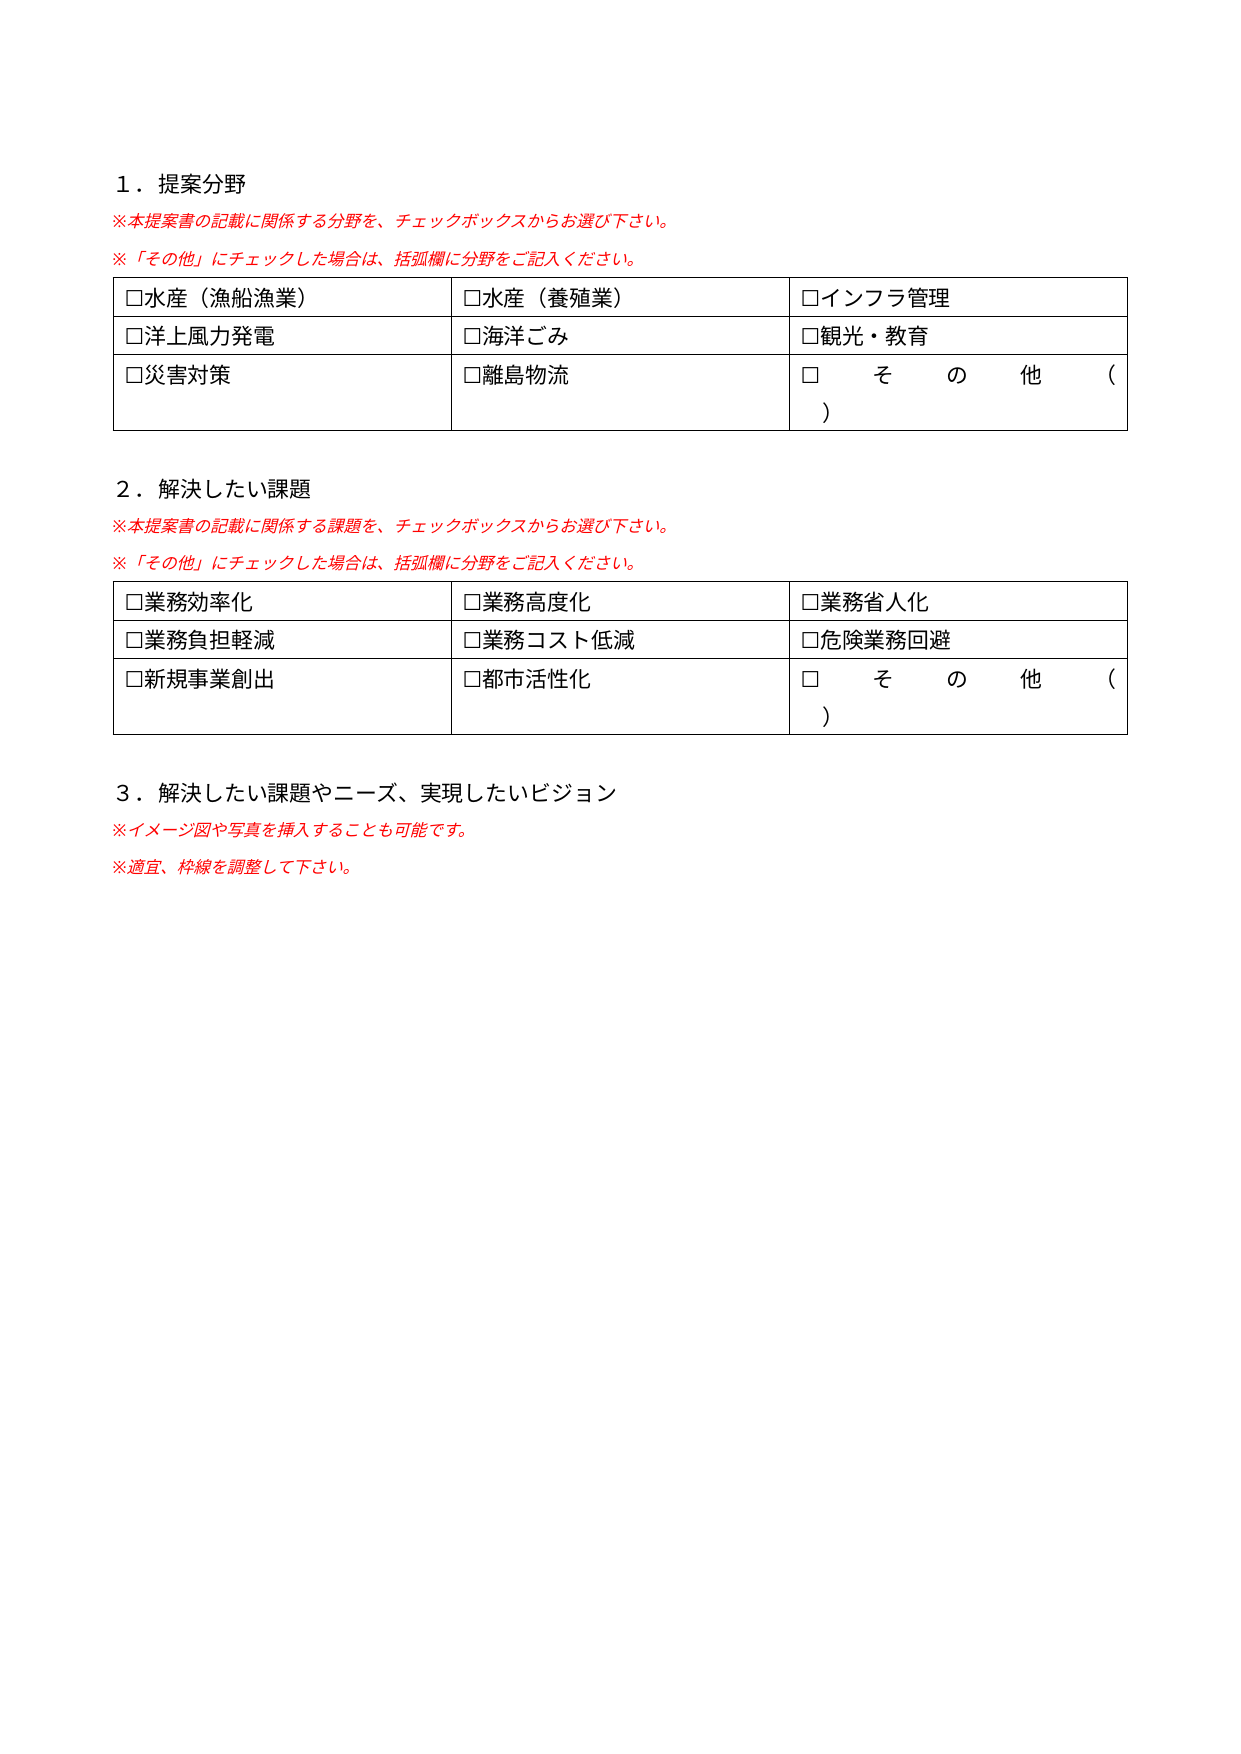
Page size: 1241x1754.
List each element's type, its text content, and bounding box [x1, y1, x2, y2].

table_cell その他（ ） [790, 659, 1127, 734]
table_cell 離島物流 [452, 355, 789, 430]
text ※イメージ図や写真を挿入することも可能です。 [112, 810, 1128, 848]
list 解決したい課題やニーズ、実現したいビジョン [112, 773, 1128, 810]
table_cell 観光・教育 [790, 317, 1127, 354]
list 提案分野 [112, 164, 1128, 202]
table_cell 業務コスト低減 [452, 621, 789, 658]
table_cell 災害対策 [114, 355, 451, 430]
table_header インフラ管理 [790, 278, 1127, 316]
table_cell その他（ ） [790, 355, 1127, 430]
table_header 業務高度化 [452, 582, 789, 620]
text ※「その他」にチェックした場合は、括弧欄に分野をご記入ください。 [112, 239, 1128, 277]
table_cell 洋上風力発電 [114, 317, 451, 354]
list 解決したい課題 [112, 469, 1128, 506]
table_cell 新規事業創出 [114, 659, 451, 734]
table_header 水産（養殖業） [452, 278, 789, 316]
table_cell 業務負担軽減 [114, 621, 451, 658]
table_header 水産（漁船漁業） [114, 278, 451, 316]
table_header 業務省人化 [790, 582, 1127, 620]
text ※本提案書の記載に関係する課題を、チェックボックスからお選び下さい。 [112, 506, 1128, 544]
text ※「その他」にチェックした場合は、括弧欄に分野をご記入ください。 [112, 544, 1128, 581]
table_cell 危険業務回避 [790, 621, 1127, 658]
table_cell 都市活性化 [452, 659, 789, 734]
text ※本提案書の記載に関係する分野を、チェックボックスからお選び下さい。 [112, 202, 1128, 239]
table_cell 海洋ごみ [452, 317, 789, 354]
text ※適宜、枠線を調整して下さい。 [112, 848, 1128, 885]
table_header 業務効率化 [114, 582, 451, 620]
